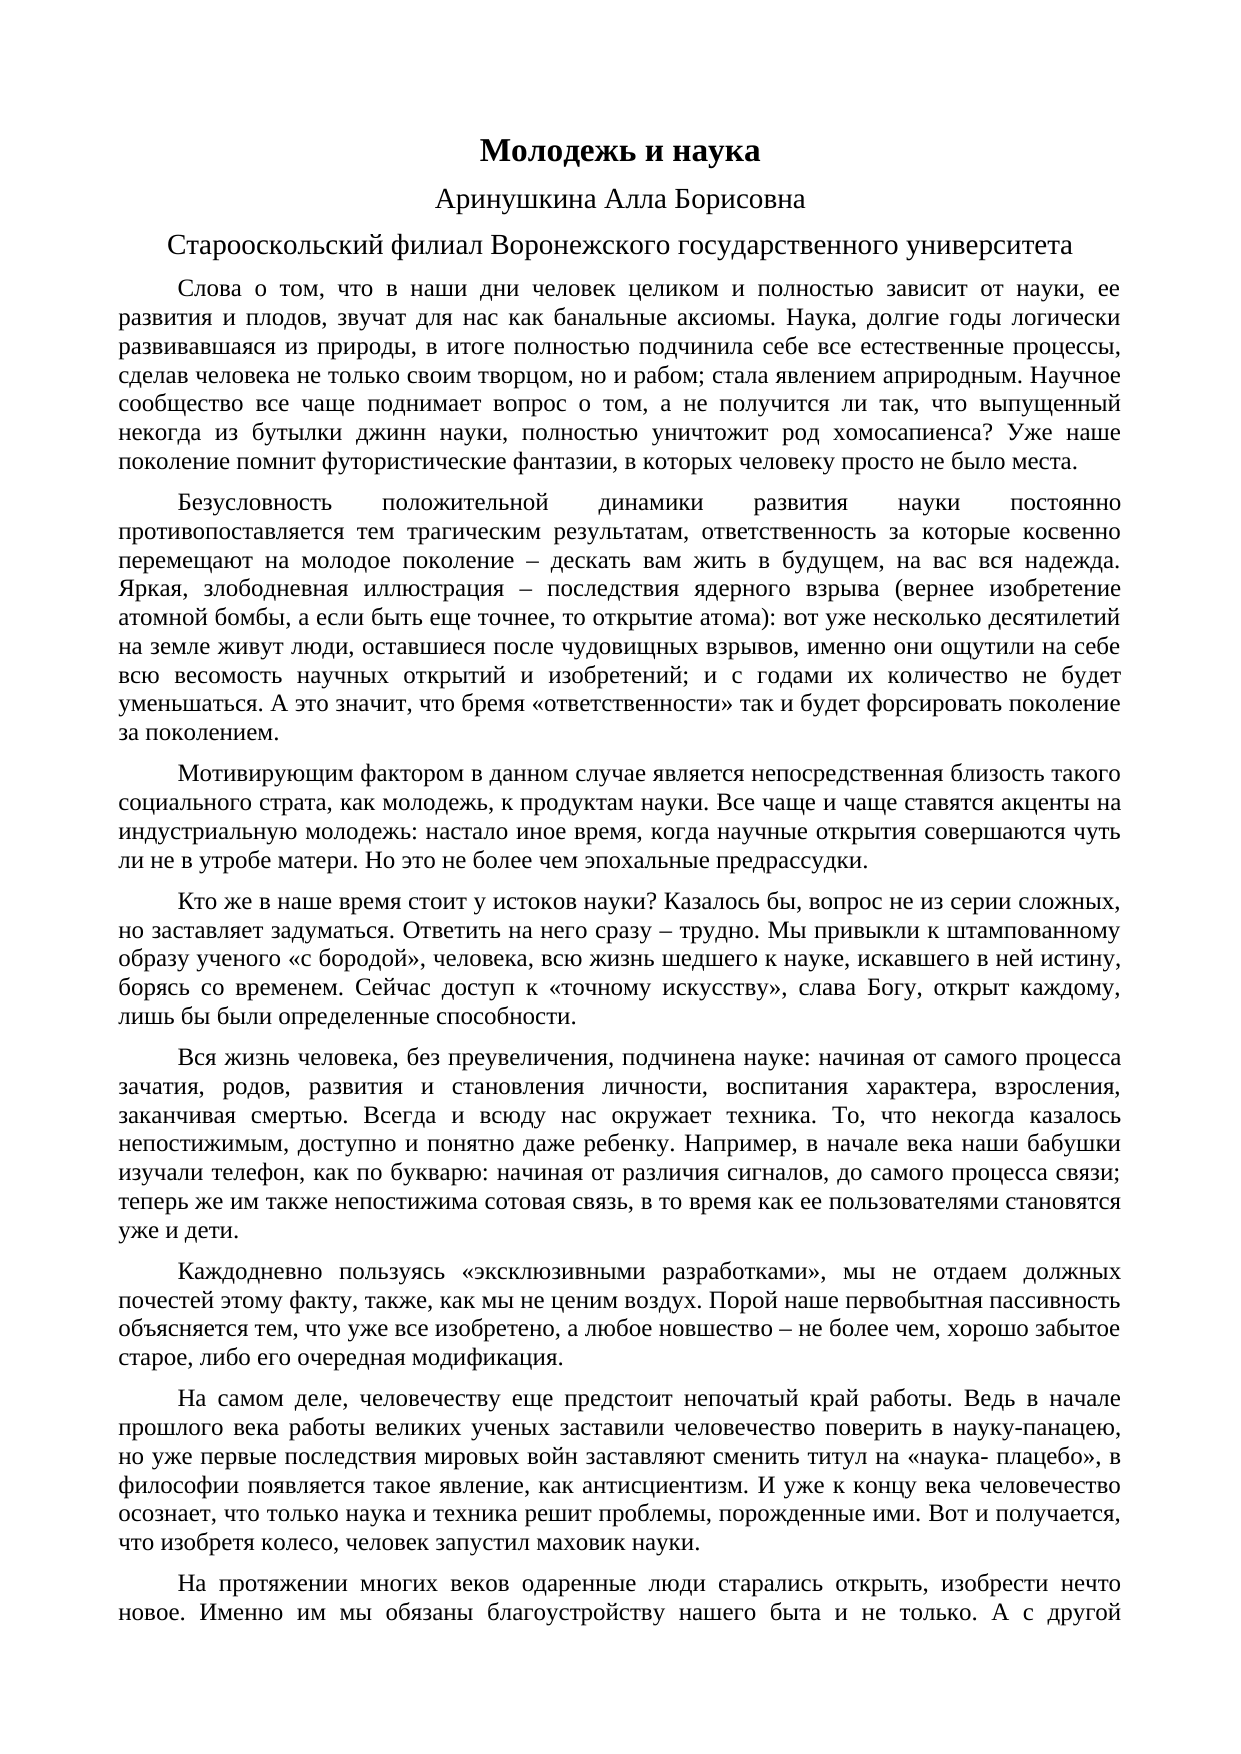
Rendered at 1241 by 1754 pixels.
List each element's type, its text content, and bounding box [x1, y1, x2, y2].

text На самом деле, человечеству еще предстоит непочатый край работы. Ведь в начале прошлого века работы великих ученых заставили человечество поверить в науку-панацею, но уже первые последствия мировых войн заставляют сменить титул на «наука- плацебо», в философии появляется такое явление, как антисциентизм. И уже к концу века человечество осознает, что только наука и техника решит проблемы, порожденные ими. Вот и получается, что изобретя колесо, человек запустил маховик науки. [118, 1383, 1122, 1556]
text Мотивирующим фактором в данном случае является непосредственная близость такого социального страта, как молодежь, к продуктам науки. Все чаще и чаще ставятся акценты на индустриальную молодежь: настало иное время, когда научные открытия совершаются чуть ли не в утробе матери. Но это не более чем эпохальные предрассудки. [118, 758, 1122, 873]
text Безусловность положительной динамики развития науки постоянно противопоставляется тем трагическим результатам, ответственность за которые косвенно перемещают на молодое поколение – дескать вам жить в будущем, на вас вся надежда. Яркая, злободневная иллюстрация – последствия ядерного взрыва (вернее изобретение атомной бомбы, а если быть еще точнее, то открытие атома): вот уже несколько десятилетий на земле живут люди, оставшиеся после чудовищных взрывов, именно они ощутили на себе всю весомость научных открытий и изобретений; и с годами их количество не будет уменьшаться. А это значит, что бремя «ответственности» так и будет форсировать поколение за поколением. [118, 487, 1122, 746]
text Молодежь и наука [118, 131, 1122, 169]
text Кто же в наше время стоит у истоков науки? Казалось бы, вопрос не из серии сложных, но заставляет задуматься. Ответить на него сразу – трудно. Мы привыкли к штампованному образу ученого «с бородой», человека, всю жизнь шедшего к науке, искавшего в ней истину, борясь со временем. Сейчас доступ к «точному искусству», слава Богу, открыт каждому, лишь бы были определенные способности. [118, 886, 1122, 1030]
text Аринушкина Алла Борисовна [118, 181, 1122, 215]
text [118, 1568, 1122, 1626]
text Каждодневно пользуясь «эксклюзивными разработками», мы не отдаем должных почестей этому факту, также, как мы не ценим воздух. Порой наше первобытная пассивность объясняется тем, что уже все изобретено, а любое новшество – не более чем, хорошо забытое старое, либо его очередная модификация. [118, 1256, 1122, 1371]
text Старооскольский филиал Воронежского государственного университета [118, 227, 1122, 261]
text Слова о том, что в наши дни человек целиком и полностью зависит от науки, ее развития и плодов, звучат для нас как банальные аксиомы. Наука, долгие годы логически развивавшаяся из природы, в итоге полностью подчинила себе все естественные процессы, сделав человека не только своим творцом, но и рабом; стала явлением априродным. Научное сообщество все чаще поднимает вопрос о том, а не получится ли так, что выпущенный некогда из бутылки джинн науки, полностью уничтожит род хомосапиенса? Уже наше поколение помнит футористические фантазии, в которых человеку просто не было места. [118, 273, 1122, 475]
text Вся жизнь человека, без преувеличения, подчинена науке: начиная от самого процесса зачатия, родов, развития и становления личности, воспитания характера, взросления, заканчивая смертью. Всегда и всюду нас окружает техника. То, что некогда казалось непостижимым, доступно и понятно даже ребенку. Например, в начале века наши бабушки изучали телефон, как по букварю: начиная от различия сигналов, до самого процесса связи; теперь же им также непостижима сотовая связь, в то время как ее пользователями становятся уже и дети. [118, 1042, 1122, 1243]
